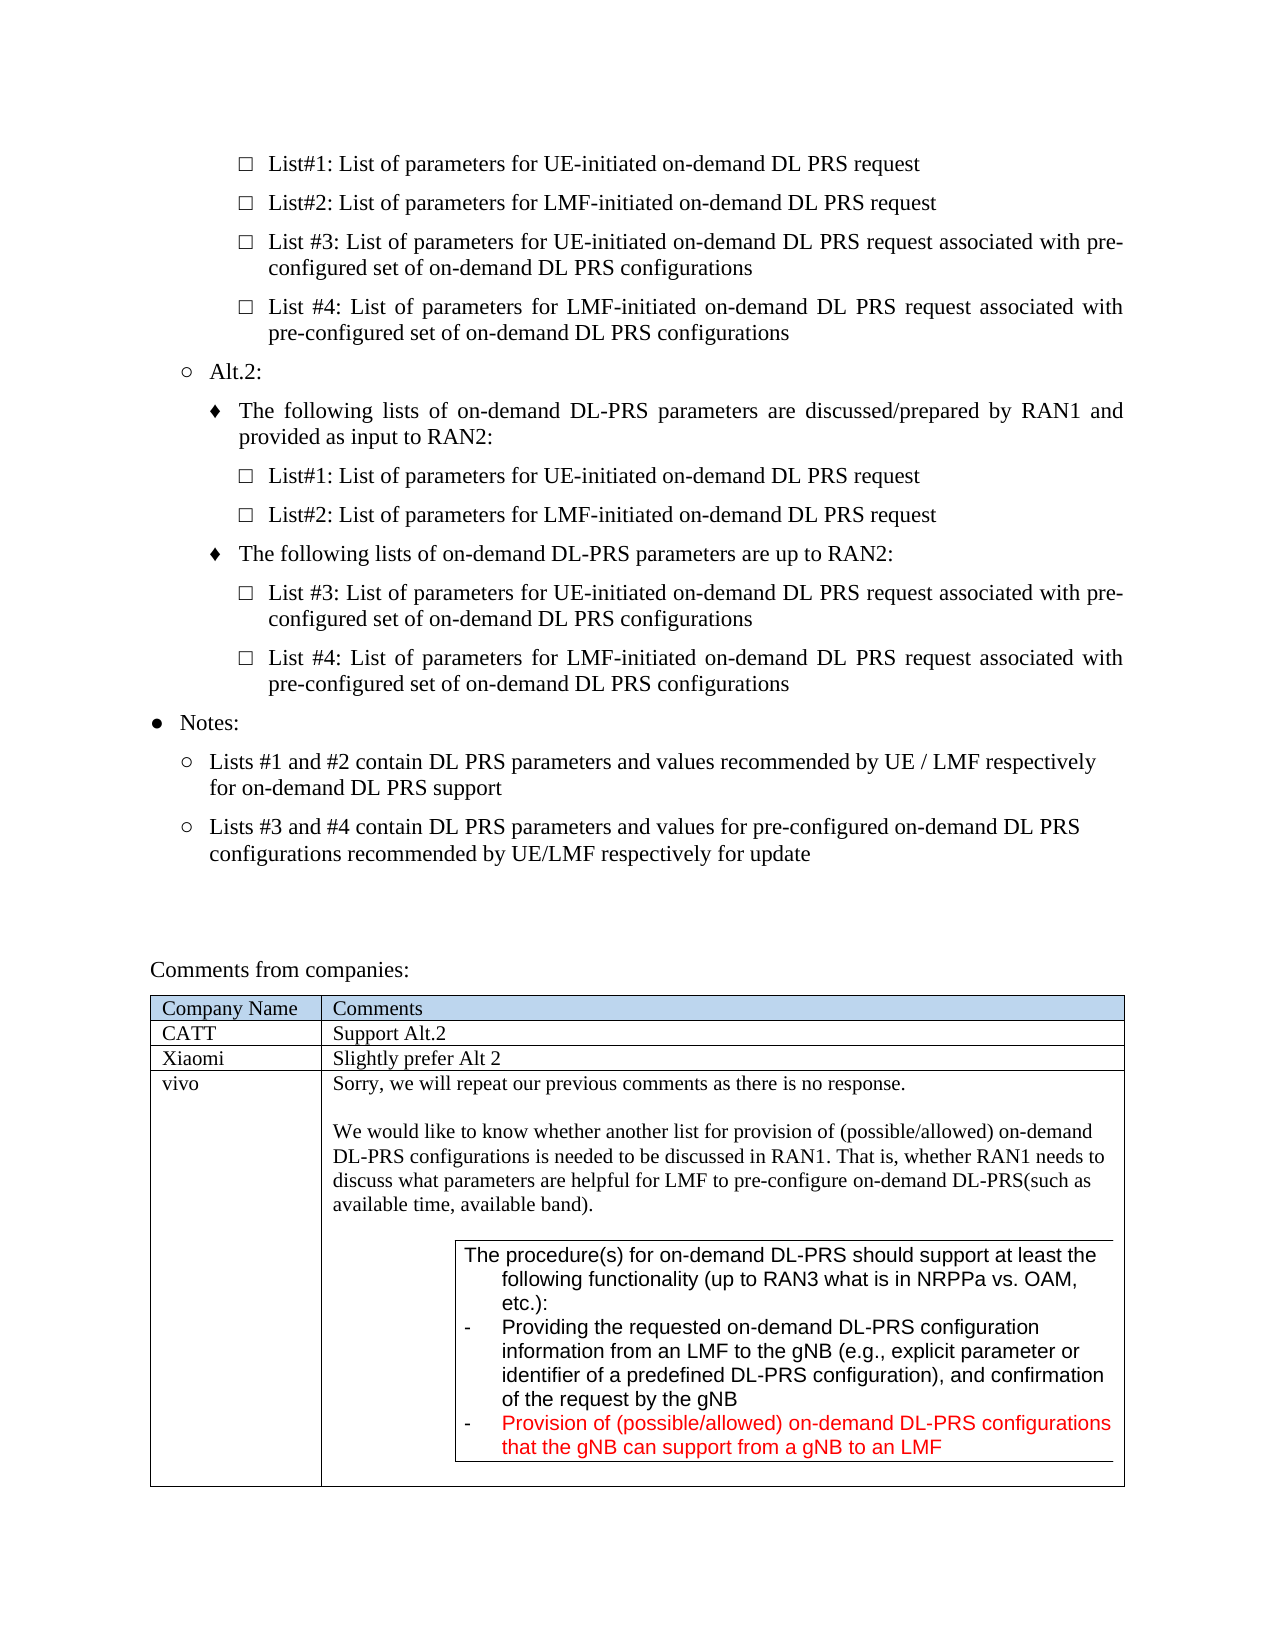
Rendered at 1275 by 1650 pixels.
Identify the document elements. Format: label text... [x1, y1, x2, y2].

text Notes: [150, 709, 1125, 736]
table_cell Xiaomi [151, 1046, 321, 1070]
list The following lists of on-demand DL-PRS parameters are discussed/prepared by RAN1 and provided as input to RAN2: [209, 397, 1125, 450]
table_cell Slightly prefer Alt 2 [322, 1046, 1124, 1070]
list Alt.2: [179, 358, 1125, 384]
text Comments from companies: [150, 956, 1125, 982]
list List #3: List of parameters for UE-initiated on-demand DL PRS request associated with pre-configured set of on-demand DL PRS configurations [239, 579, 1125, 631]
list The following lists of on-demand DL-PRS parameters are up to RAN2: [209, 540, 1125, 566]
list Lists #1 and #2 contain DL PRS parameters and values recommended by UE / LMF respectively for on-demand DL PRS support [179, 748, 1125, 801]
table_cell Support Alt.2 [322, 1021, 1124, 1045]
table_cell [322, 1071, 1124, 1486]
list List#2: List of parameters for LMF-initiated on-demand DL PRS request [239, 189, 1125, 215]
list List #3: List of parameters for UE-initiated on-demand DL PRS request associated with pre-configured set of on-demand DL PRS configurations [239, 228, 1125, 280]
list Lists #3 and #4 contain DL PRS parameters and values for pre-configured on-demand DL PRS configurations recommended by UE/LMF respectively for update [179, 813, 1125, 866]
list List #4: List of parameters for LMF-initiated on-demand DL PRS request associated with pre-configured set of on-demand DL PRS configurations [239, 644, 1125, 697]
list List#1: List of parameters for UE-initiated on-demand DL PRS request [239, 462, 1125, 488]
table_cell CATT [151, 1021, 321, 1045]
list List#1: List of parameters for UE-initiated on-demand DL PRS request [239, 150, 1125, 176]
table_header Comments [322, 996, 1124, 1020]
list List#2: List of parameters for LMF-initiated on-demand DL PRS request [239, 501, 1125, 527]
list List #4: List of parameters for LMF-initiated on-demand DL PRS request associated with pre-configured set of on-demand DL PRS configurations [239, 293, 1125, 346]
table_header Company Name [151, 996, 321, 1020]
table_cell vivo [151, 1071, 321, 1486]
